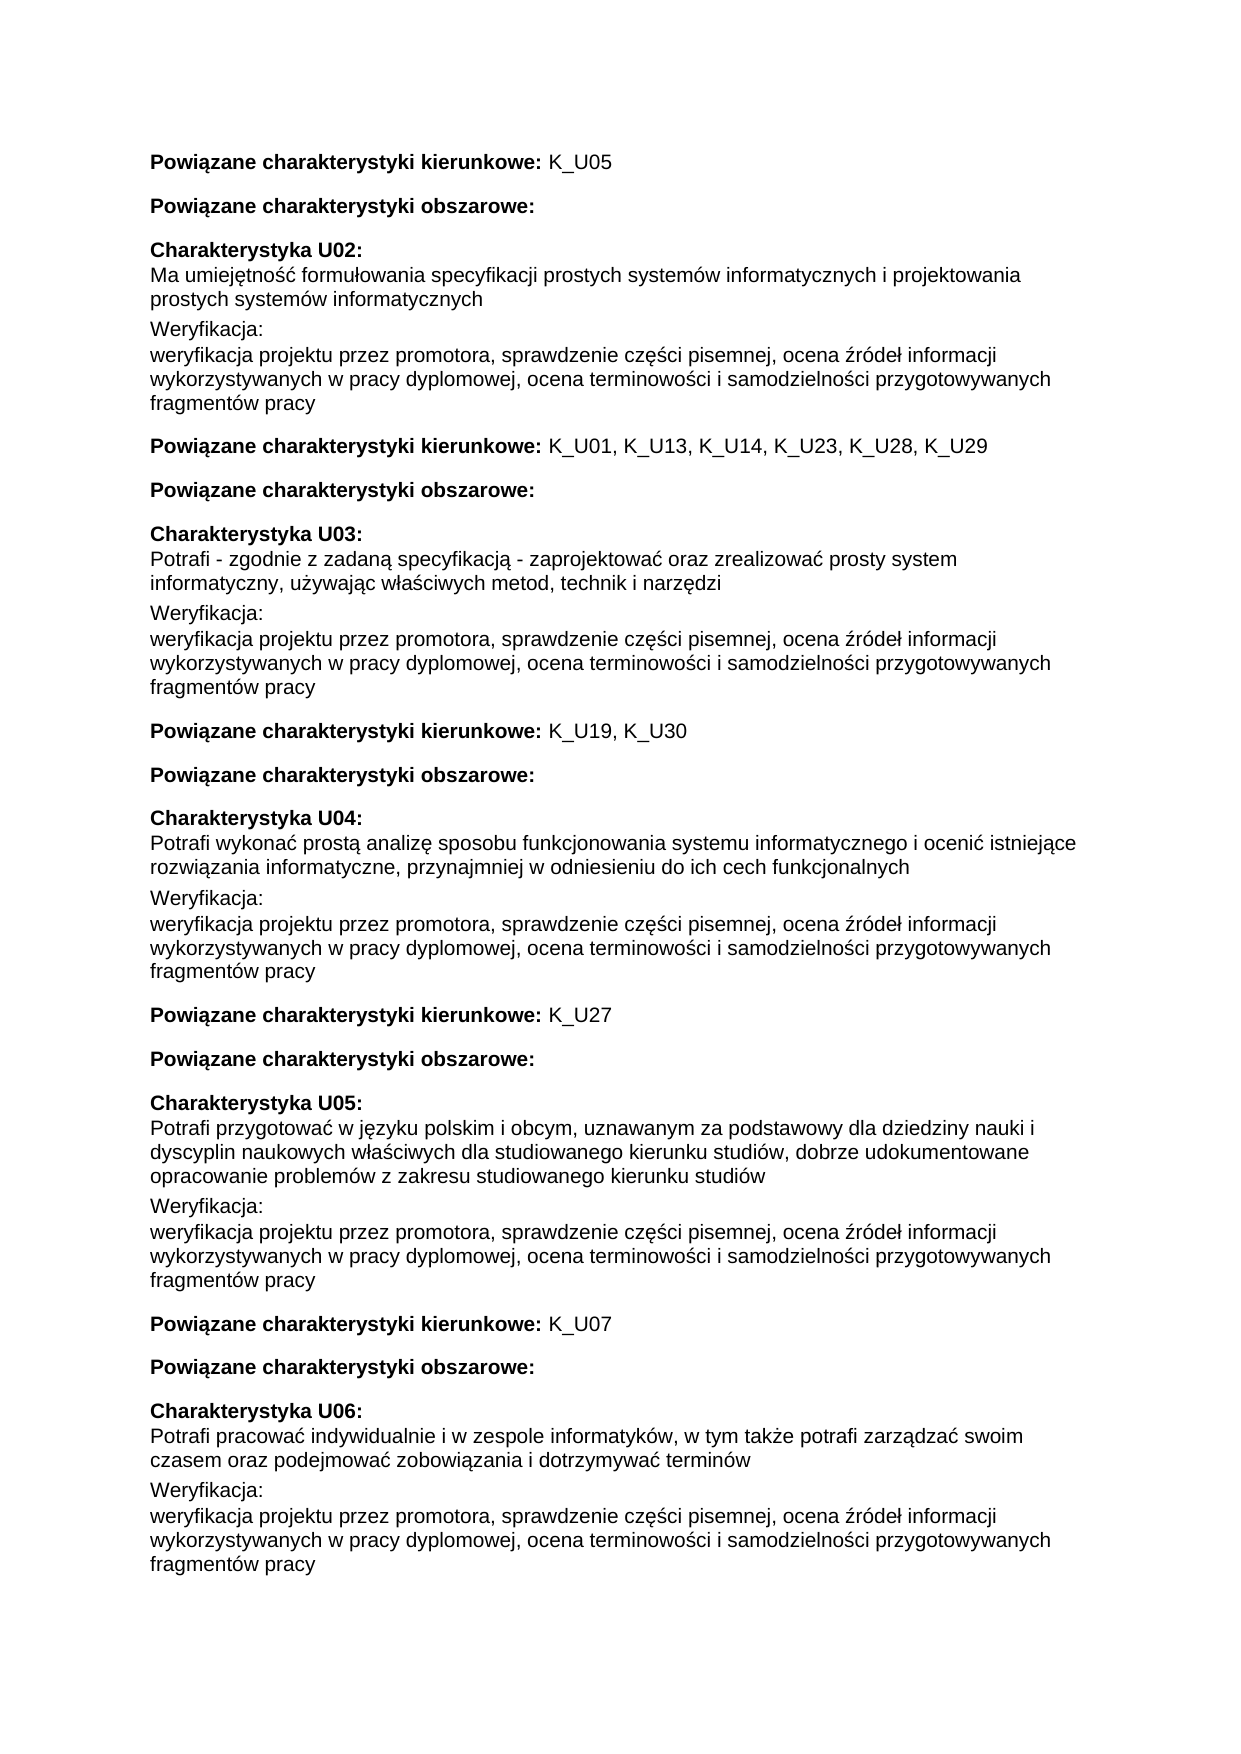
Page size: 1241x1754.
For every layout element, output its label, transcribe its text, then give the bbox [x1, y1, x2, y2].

text Powiązane charakterystyki kierunkowe: K_U01, K_U13, K_U14, K_U23, K_U28, K_U29 [150, 434, 1090, 458]
text Charakterystyka U06: [150, 1399, 1090, 1423]
text Weryfikacja: [150, 601, 1090, 625]
text Weryfikacja: [150, 1194, 1090, 1218]
text Charakterystyka U04: [150, 806, 1090, 830]
text Powiązane charakterystyki kierunkowe: K_U27 [150, 1003, 1090, 1027]
text Powiązane charakterystyki kierunkowe: K_U05 [150, 150, 1090, 174]
text Powiązane charakterystyki kierunkowe: K_U19, K_U30 [150, 719, 1090, 743]
text Powiązane charakterystyki obszarowe: [150, 1355, 1090, 1379]
text Powiązane charakterystyki obszarowe: [150, 1047, 1090, 1071]
text Weryfikacja: [150, 317, 1090, 341]
text Charakterystyka U03: [150, 522, 1090, 546]
text Powiązane charakterystyki obszarowe: [150, 762, 1090, 786]
text Charakterystyka U05: [150, 1091, 1090, 1114]
text Potrafi wykonać prostą analizę sposobu funkcjonowania systemu informatycznego i ocenić istniejące rozwiązania informatyczne, przynajmniej w odniesieniu do ich cech funkcjonalnych [150, 831, 1090, 879]
text Potrafi - zgodnie z zadaną specyfikacją - zaprojektować oraz zrealizować prosty system informatyczny, używając właściwych metod, technik i narzędzi [150, 547, 1090, 595]
text Potrafi przygotować w języku polskim i obcym, uznawanym za podstawowy dla dziedziny nauki i dyscyplin naukowych właściwych dla studiowanego kierunku studiów, dobrze udokumentowane opracowanie problemów z zakresu studiowanego kierunku studiów [150, 1116, 1090, 1187]
text Ma umiejętność formułowania specyfikacji prostych systemów informatycznych i projektowania prostych systemów informatycznych [150, 262, 1090, 310]
text Weryfikacja: [150, 1478, 1090, 1502]
text Powiązane charakterystyki obszarowe: [150, 478, 1090, 502]
text Powiązane charakterystyki kierunkowe: K_U07 [150, 1311, 1090, 1335]
text Potrafi pracować indywidualnie i w zespole informatyków, w tym także potrafi zarządzać swoim czasem oraz podejmować zobowiązania i dotrzymywać terminów [150, 1424, 1090, 1472]
text Weryfikacja: [150, 885, 1090, 909]
text Charakterystyka U02: [150, 237, 1090, 261]
text Powiązane charakterystyki obszarowe: [150, 194, 1090, 218]
